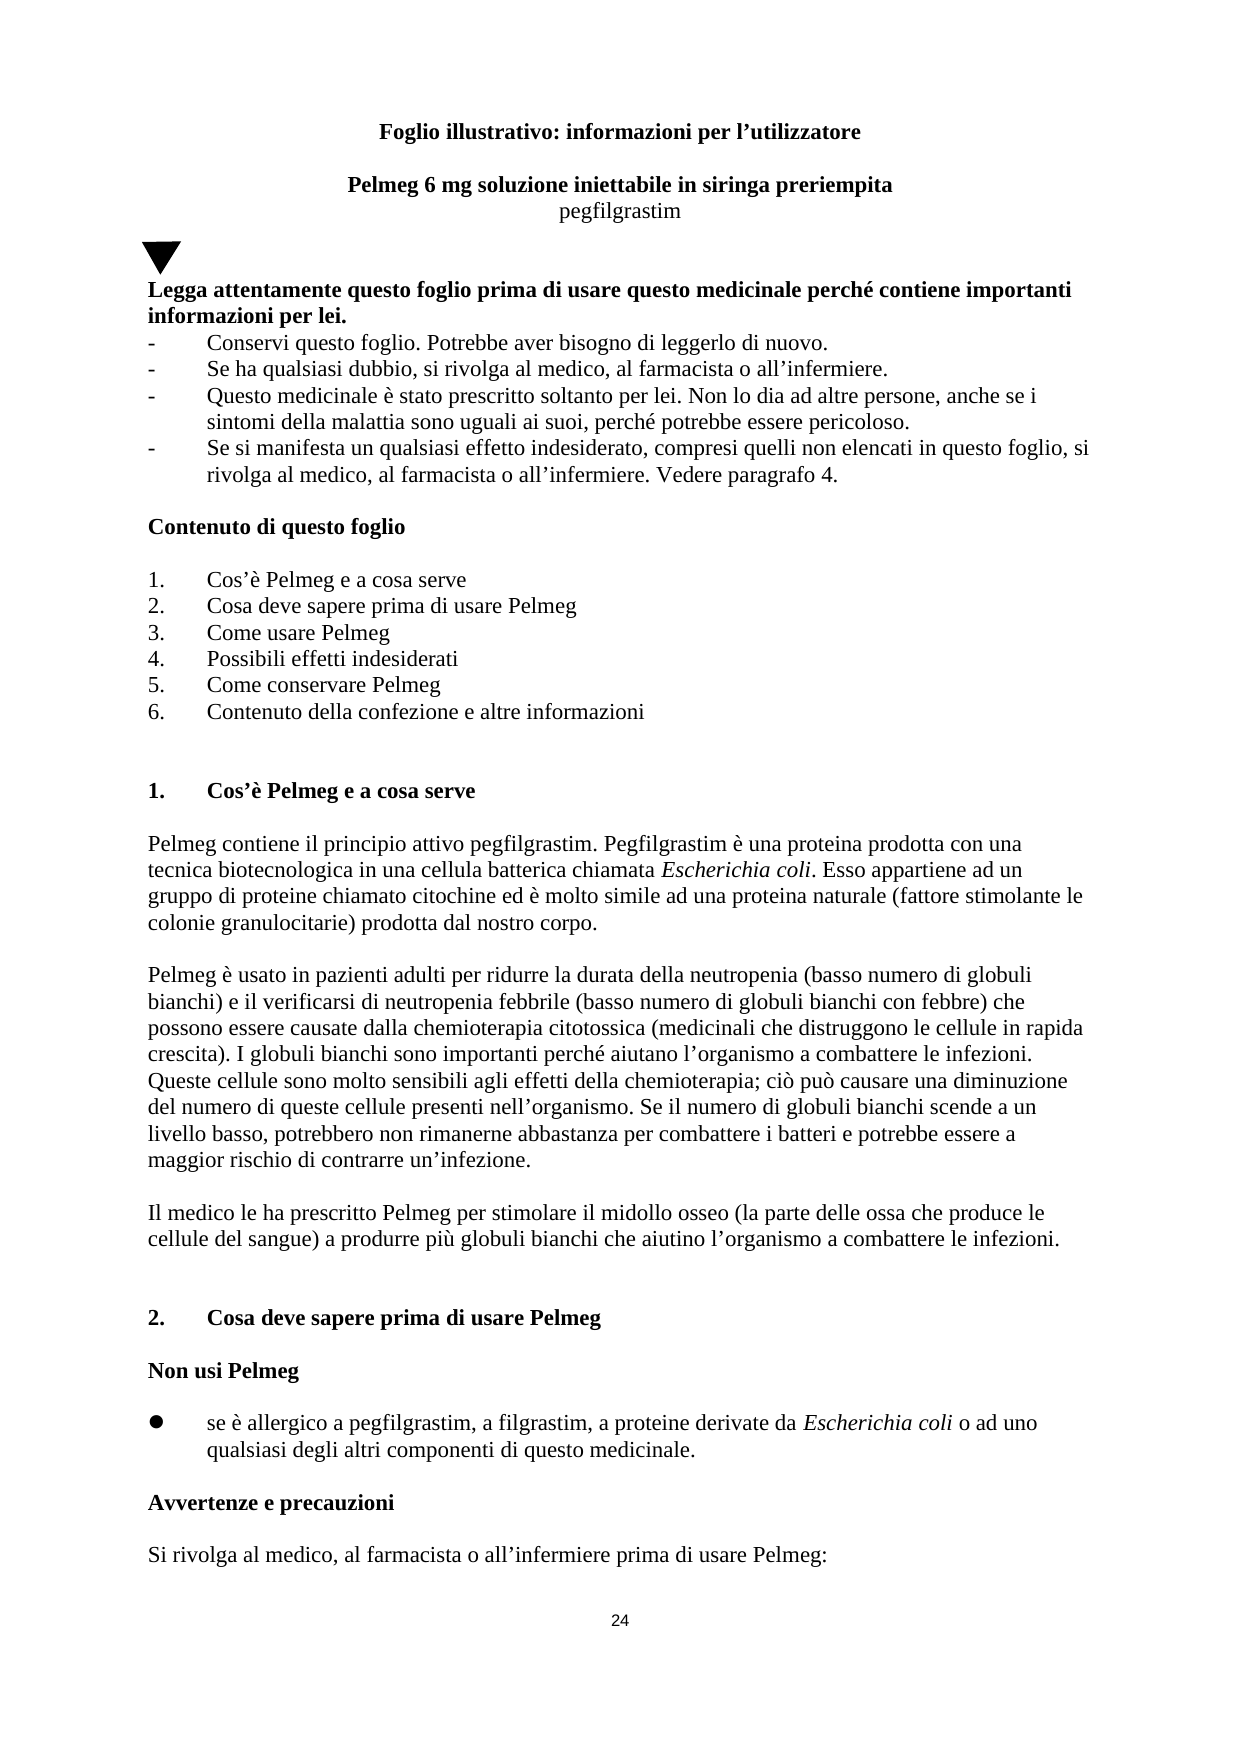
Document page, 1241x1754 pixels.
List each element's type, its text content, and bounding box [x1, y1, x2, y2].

text Contenuto di questo foglio [148, 513, 1093, 540]
list Cos’è Pelmeg e a cosa serve [148, 566, 1093, 592]
list Conservi questo foglio. Potrebbe aver bisogno di leggerlo di nuovo. [148, 329, 1093, 355]
list Se si manifesta un qualsiasi effetto indesiderato, compresi quelli non elencati in questo foglio, si rivolga al medico, al farmacista o all’infermiere. Vedere paragrafo 4. [148, 434, 1093, 487]
list Possibili effetti indesiderati [148, 645, 1093, 672]
list Come conservare Pelmeg [148, 672, 1093, 698]
text Pelmeg contiene il principio attivo pegfilgrastim. Pegfilgrastim è una proteina prodotta con una tecnica biotecnologica in una cellula batterica chiamata Escherichia coli. Esso appartiene ad un gruppo di proteine chiamato citochine ed è molto simile ad una proteina naturale (fattore stimolante le colonie granulocitarie) prodotta dal nostro corpo. [148, 830, 1093, 935]
list Come usare Pelmeg [148, 619, 1093, 645]
text Legga attentamente questo foglio prima di usare questo medicinale perché contiene importanti informazioni per lei. [148, 276, 1093, 329]
text Avvertenze e precauzioni [148, 1488, 1093, 1515]
text pegfilgrastim [148, 197, 1093, 223]
list Se ha qualsiasi dubbio, si rivolga al medico, al farmacista o all’infermiere. [148, 355, 1093, 382]
text se è allergico a pegfilgrastim, a filgrastim, a proteine derivate da Escherichia coli o ad uno qualsiasi degli altri componenti di questo medicinale. [148, 1409, 1093, 1462]
text Pelmeg è usato in pazienti adulti per ridurre la durata della neutropenia (basso numero di globuli bianchi) e il verificarsi di neutropenia febbrile (basso numero di globuli bianchi con febbre) che possono essere causate dalla chemioterapia citotossica (medicinali che distruggono le cellule in rapida crescita). I globuli bianchi sono importanti perché aiutano l’organismo a combattere le infezioni. Queste cellule sono molto sensibili agli effetti della chemioterapia; ciò può causare una diminuzione del numero di queste cellule presenti nell’organismo. Se il numero di globuli bianchi scende a un livello basso, potrebbero non rimanerne abbastanza per combattere i batteri e potrebbe essere a maggior rischio di contrarre un’infezione. [148, 961, 1093, 1172]
list Contenuto della confezione e altre informazioni [148, 698, 1093, 724]
text Non usi Pelmeg [148, 1357, 1093, 1383]
text Il medico le ha prescritto Pelmeg per stimolare il midollo osseo (la parte delle ossa che produce le cellule del sangue) a produrre più globuli bianchi che aiutino l’organismo a combattere le infezioni. [148, 1199, 1093, 1251]
list Cosa deve sapere prima di usare Pelmeg [148, 592, 1093, 619]
text Pelmeg 6 mg soluzione iniettabile in siringa preriempita [148, 171, 1093, 197]
text Foglio illustrativo: informazioni per l’utilizzatore [148, 118, 1093, 144]
text 2. Cosa deve sapere prima di usare Pelmeg [148, 1304, 1093, 1330]
text Si rivolga al medico, al farmacista o all’infermiere prima di usare Pelmeg: [148, 1541, 1093, 1568]
list Questo medicinale è stato prescritto soltanto per lei. Non lo dia ad altre persone, anche se i sintomi della malattia sono uguali ai suoi, perché potrebbe essere pericoloso. [148, 382, 1093, 434]
text 1. Cos’è Pelmeg e a cosa serve [148, 777, 1093, 803]
